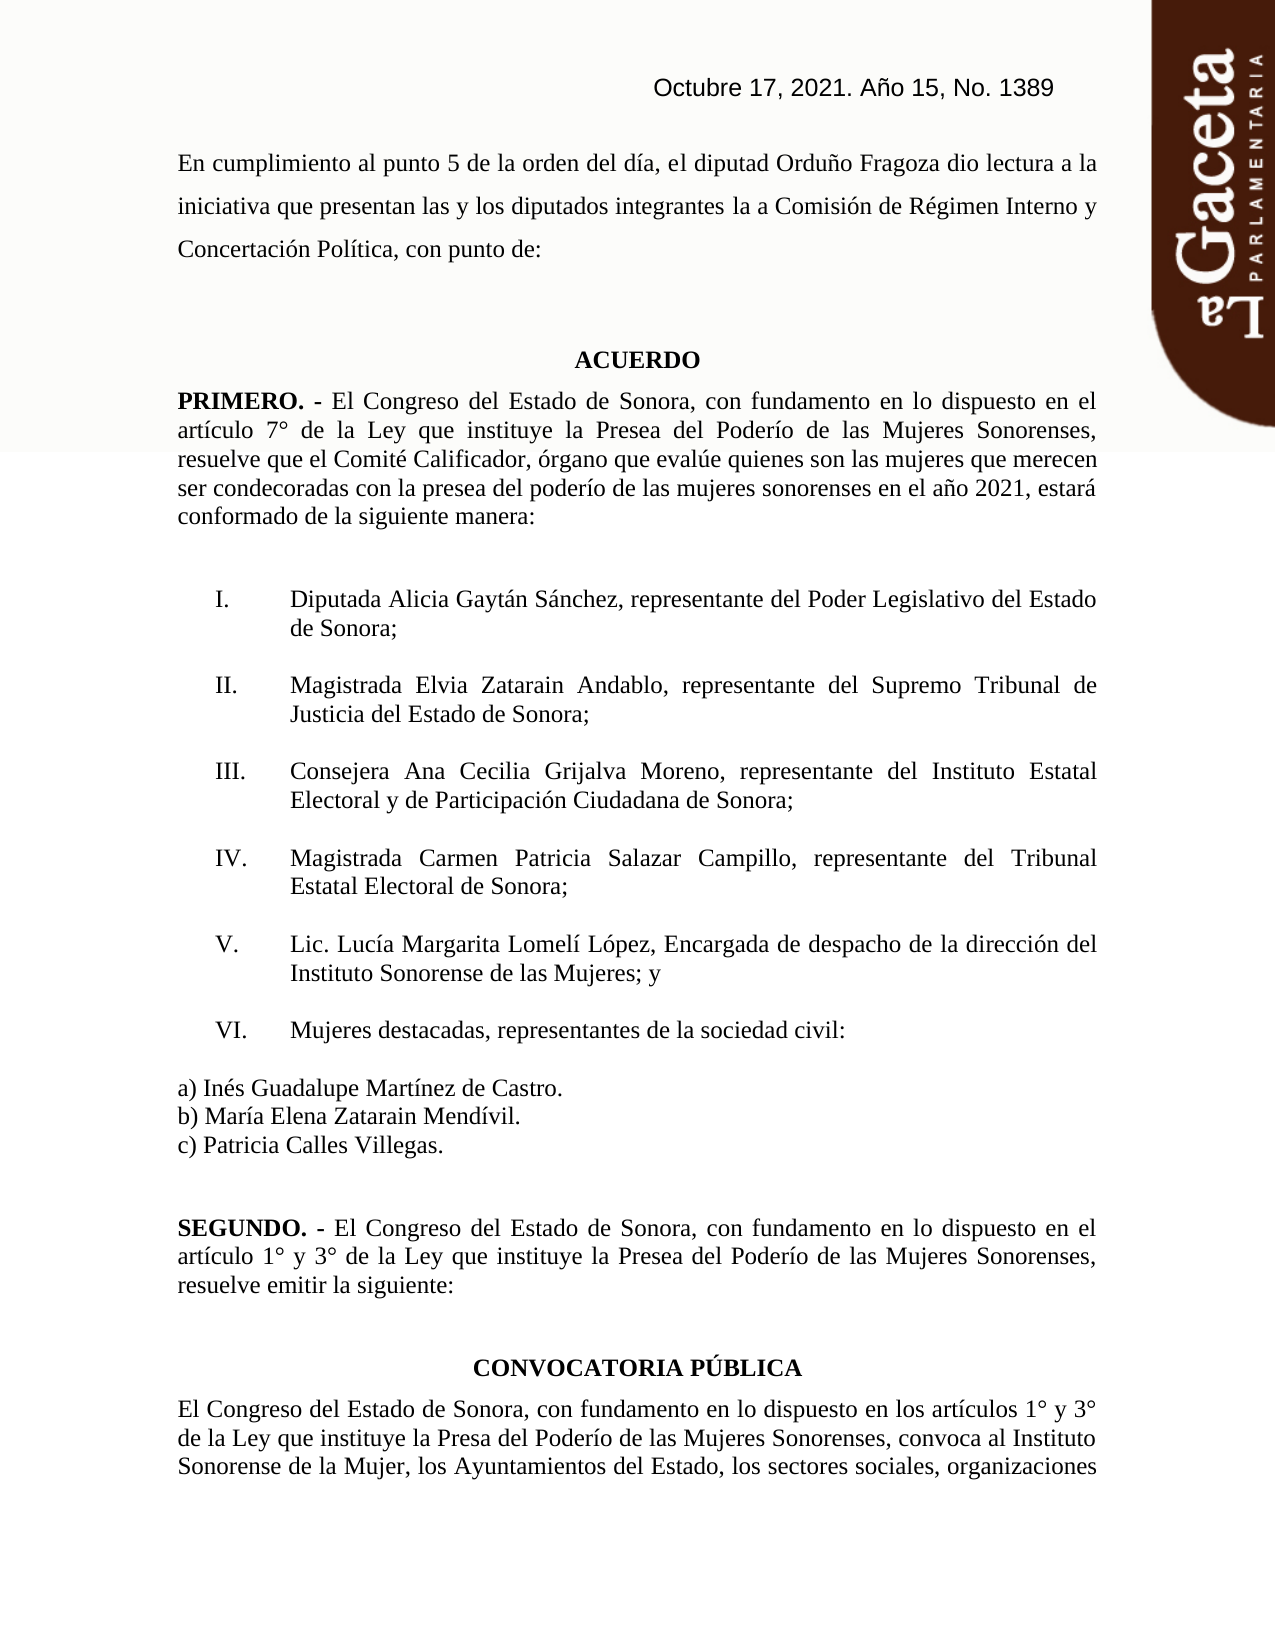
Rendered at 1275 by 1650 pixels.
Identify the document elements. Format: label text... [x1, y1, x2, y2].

text PRIMERO. - El Congreso del Estado de Sonora, con fundamento en lo dispuesto en el artículo 7° de la Ley que instituye la Presea del Poderío de las Mujeres Sonorenses, resuelve que el Comité Calificador, órgano que evalúe quienes son las mujeres que merecen ser condecoradas con la presea del poderío de las mujeres sonorenses en el año 2021, estará conformado de la siguiente manera: [177, 386, 1098, 530]
text ACUERDO [177, 345, 1098, 374]
list Mujeres destacadas, representantes de la sociedad civil: [215, 1015, 1098, 1044]
list Lic. Lucía Margarita Lomelí López, Encargada de despacho de la dirección del Instituto Sonorense de las Mujeres; y [215, 929, 1098, 986]
list Magistrada Elvia Zatarain Andablo, representante del Supremo Tribunal de Justicia del Estado de Sonora; [215, 670, 1098, 728]
text b) María Elena Zatarain Mendívil. [177, 1101, 1098, 1130]
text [177, 1394, 1098, 1480]
text En cumplimiento al punto 5 de la orden del día, el diputad Orduño Fragoza dio lectura a la iniciativa que presentan las y los diputados integrantes la a Comisión de Régimen Interno y Concertación Política, con punto de: [177, 148, 1098, 263]
list Consejera Ana Cecilia Grijalva Moreno, representante del Instituto Estatal Electoral y de Participación Ciudadana de Sonora; [215, 756, 1098, 814]
text c) Patricia Calles Villegas. [177, 1130, 1098, 1159]
list Diputada Alicia Gaytán Sánchez, representante del Poder Legislativo del Estado de Sonora; [215, 584, 1098, 641]
text SEGUNDO. - El Congreso del Estado de Sonora, con fundamento en lo dispuesto en el artículo 1° y 3° de la Ley que instituye la Presea del Poderío de las Mujeres Sonorenses, resuelve emitir la siguiente: [177, 1213, 1098, 1299]
picture [0, 0, 1275, 452]
list Magistrada Carmen Patricia Salazar Campillo, representante del Tribunal Estatal Electoral de Sonora; [215, 843, 1098, 900]
text CONVOCATORIA PÚBLICA [177, 1353, 1098, 1381]
text a) Inés Guadalupe Martínez de Castro. [177, 1073, 1098, 1101]
